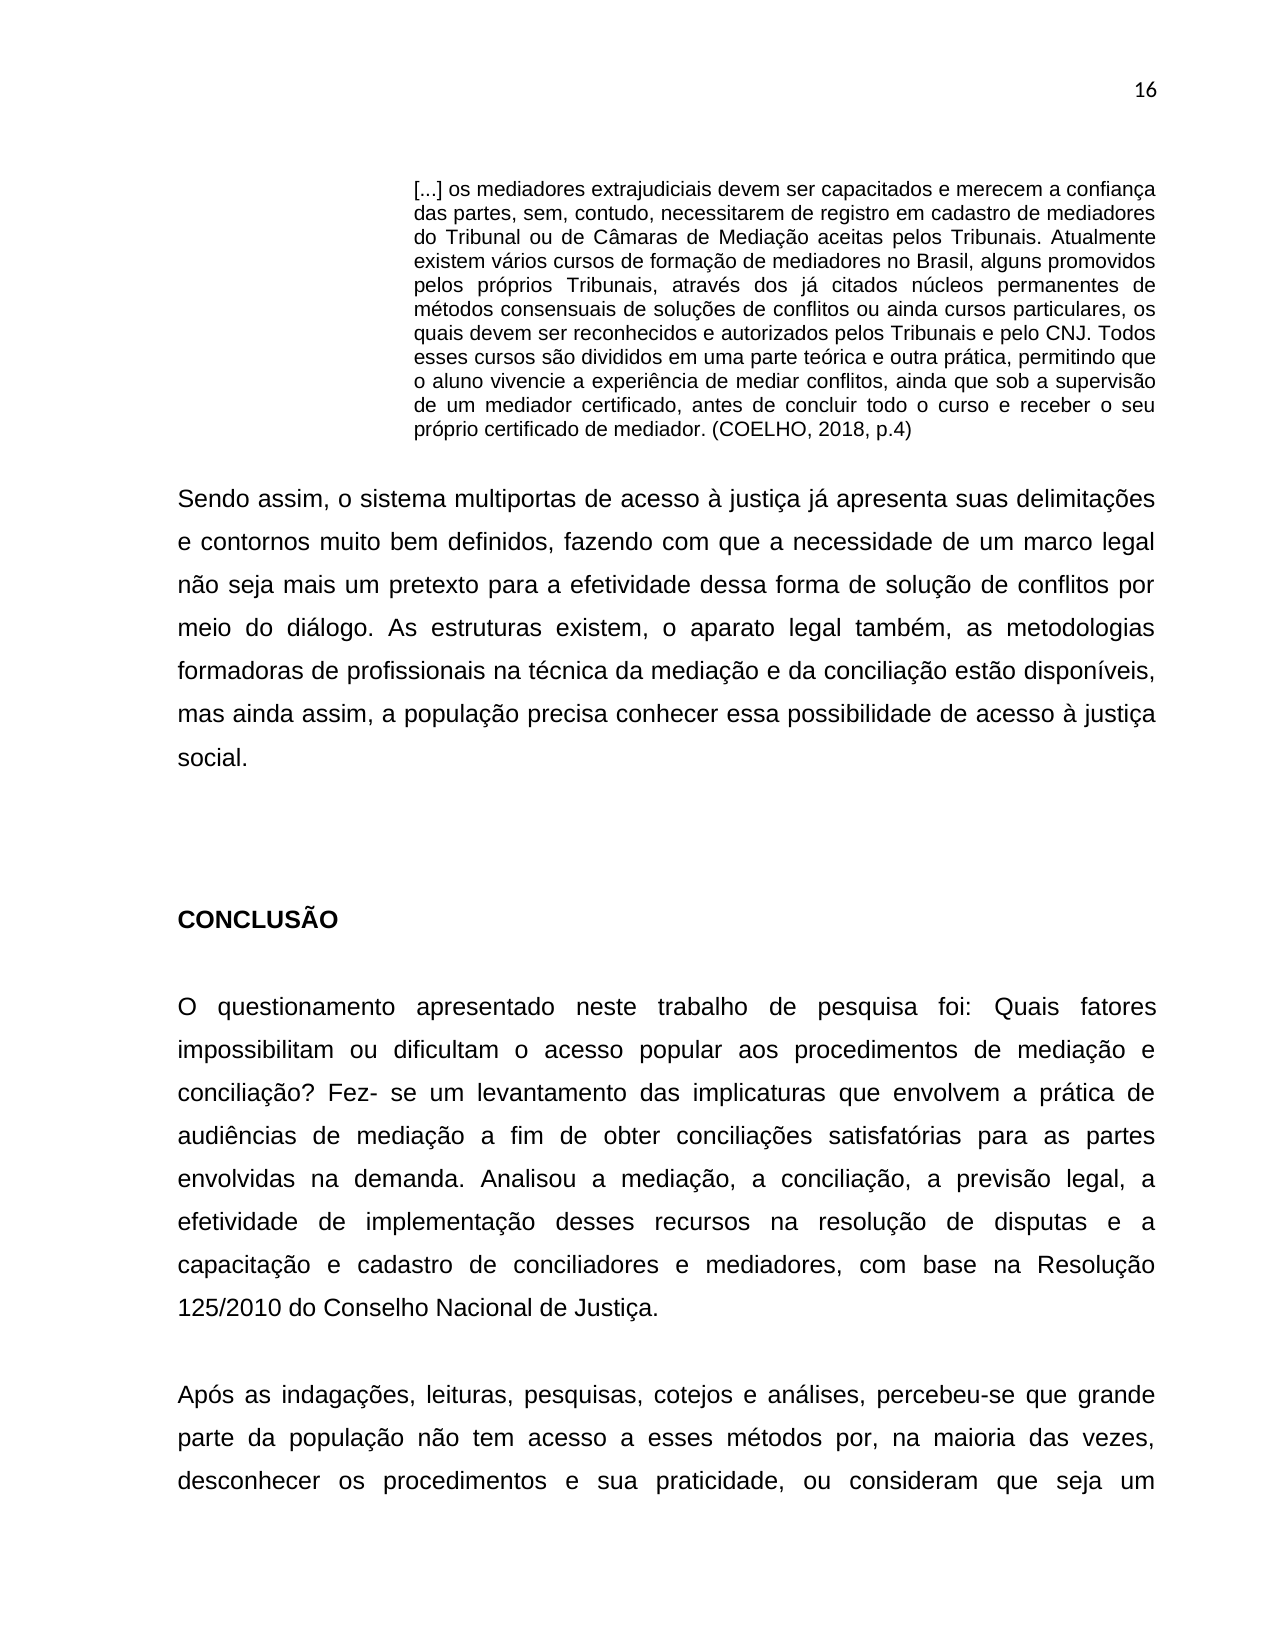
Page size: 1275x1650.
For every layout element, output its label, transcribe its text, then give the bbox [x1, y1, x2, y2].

text CONCLUSÃO [177, 905, 1157, 934]
text O questionamento apresentado neste trabalho de pesquisa foi: Quais fatores impossibilitam ou dificultam o acesso popular aos procedimentos de mediação e conciliação? Fez- se um levantamento das implicaturas que envolvem a prática de audiências de mediação a fim de obter conciliações satisfatórias para as partes envolvidas na demanda. Analisou a mediação, a conciliação, a previsão legal, a efetividade de implementação desses recursos na resolução de disputas e a capacitação e cadastro de conciliadores e mediadores, com base na Resolução 125/2010 do Conselho Nacional de Justiça. [177, 992, 1157, 1035]
text Sendo assim, o sistema multiportas de acesso à justiça já apresenta suas delimitações e contornos muito bem definidos, fazendo com que a necessidade de um marco legal não seja mais um pretexto para a efetividade dessa forma de solução de conflitos por meio do diálogo. As estruturas existem, o aparato legal também, as metodologias formadoras de profissionais na técnica da mediação e da conciliação estão disponíveis, mas ainda assim, a população precisa conhecer essa possibilidade de acesso à justiça social. [177, 484, 1157, 771]
text O questionamento apresentado neste trabalho de pesquisa foi: Quais fatores impossibilitam ou dificultam o acesso popular aos procedimentos de mediação e conciliação? Fez- se um levantamento das implicaturas que envolvem a prática de audiências de mediação a fim de obter conciliações satisfatórias para as partes envolvidas na demanda. Analisou a mediação, a conciliação, a previsão legal, a efetividade de implementação desses recursos na resolução de disputas e a capacitação e cadastro de conciliadores e mediadores, com base na Resolução 125/2010 do Conselho Nacional de Justiça. [177, 1063, 1157, 1322]
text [177, 1380, 1157, 1495]
text [...] os mediadores extrajudiciais devem ser capacitados e merecem a confiança das partes, sem, contudo, necessitarem de registro em cadastro de mediadores do Tribunal ou de Câmaras de Mediação aceitas pelos Tribunais. Atualmente existem vários cursos de formação de mediadores no Brasil, alguns promovidos pelos próprios Tribunais, através dos já citados núcleos permanentes de métodos consensuais de soluções de conflitos ou ainda cursos particulares, os quais devem ser reconhecidos e autorizados pelos Tribunais e pelo CNJ. Todos esses cursos são divididos em uma parte teórica e outra prática, permitindo que o aluno vivencie a experiência de mediar conflitos, ainda que sob a supervisão de um mediador certificado, antes de concluir todo o curso e receber o seu próprio certificado de mediador. (COELHO, 2018, p.4) [413, 177, 1157, 441]
